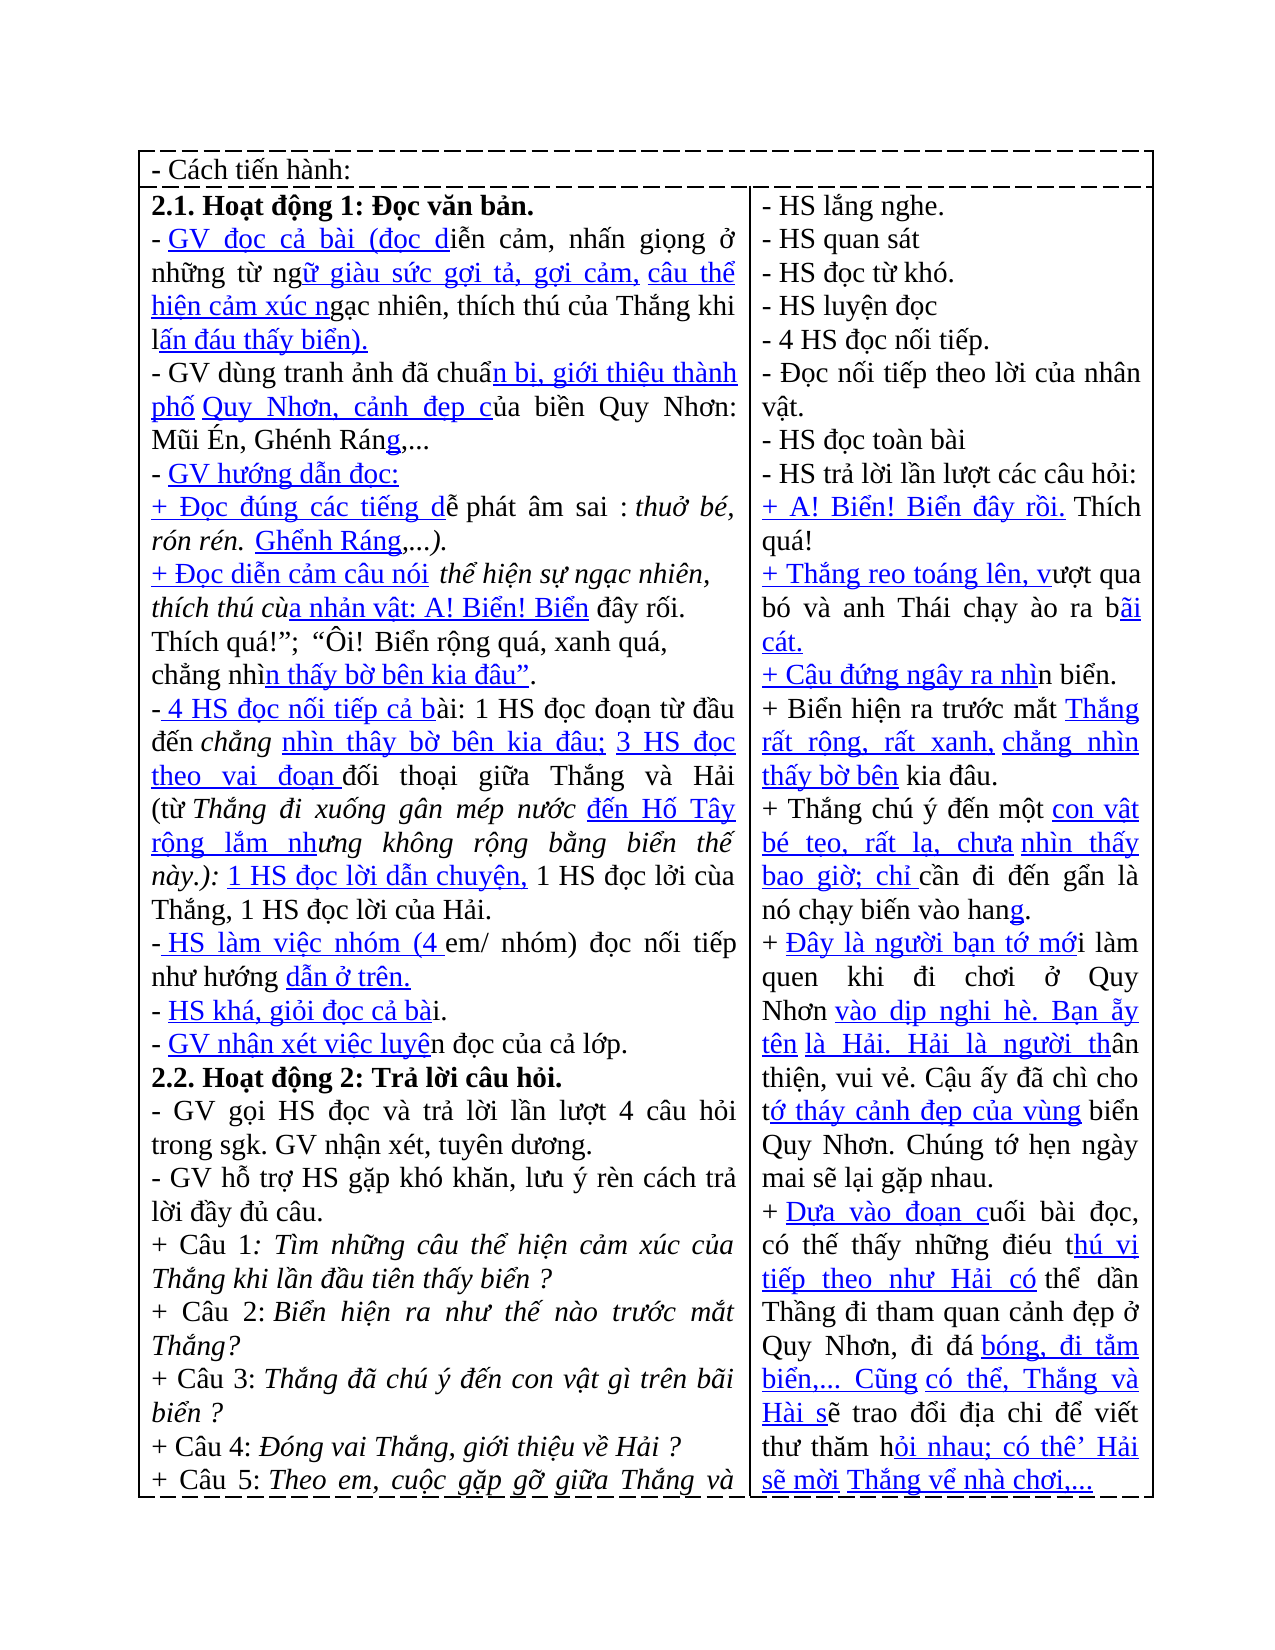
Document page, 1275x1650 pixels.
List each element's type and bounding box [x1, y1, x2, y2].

table_cell [751, 186, 1152, 1496]
table_cell [140, 186, 749, 1496]
table_cell [140, 150, 1152, 186]
